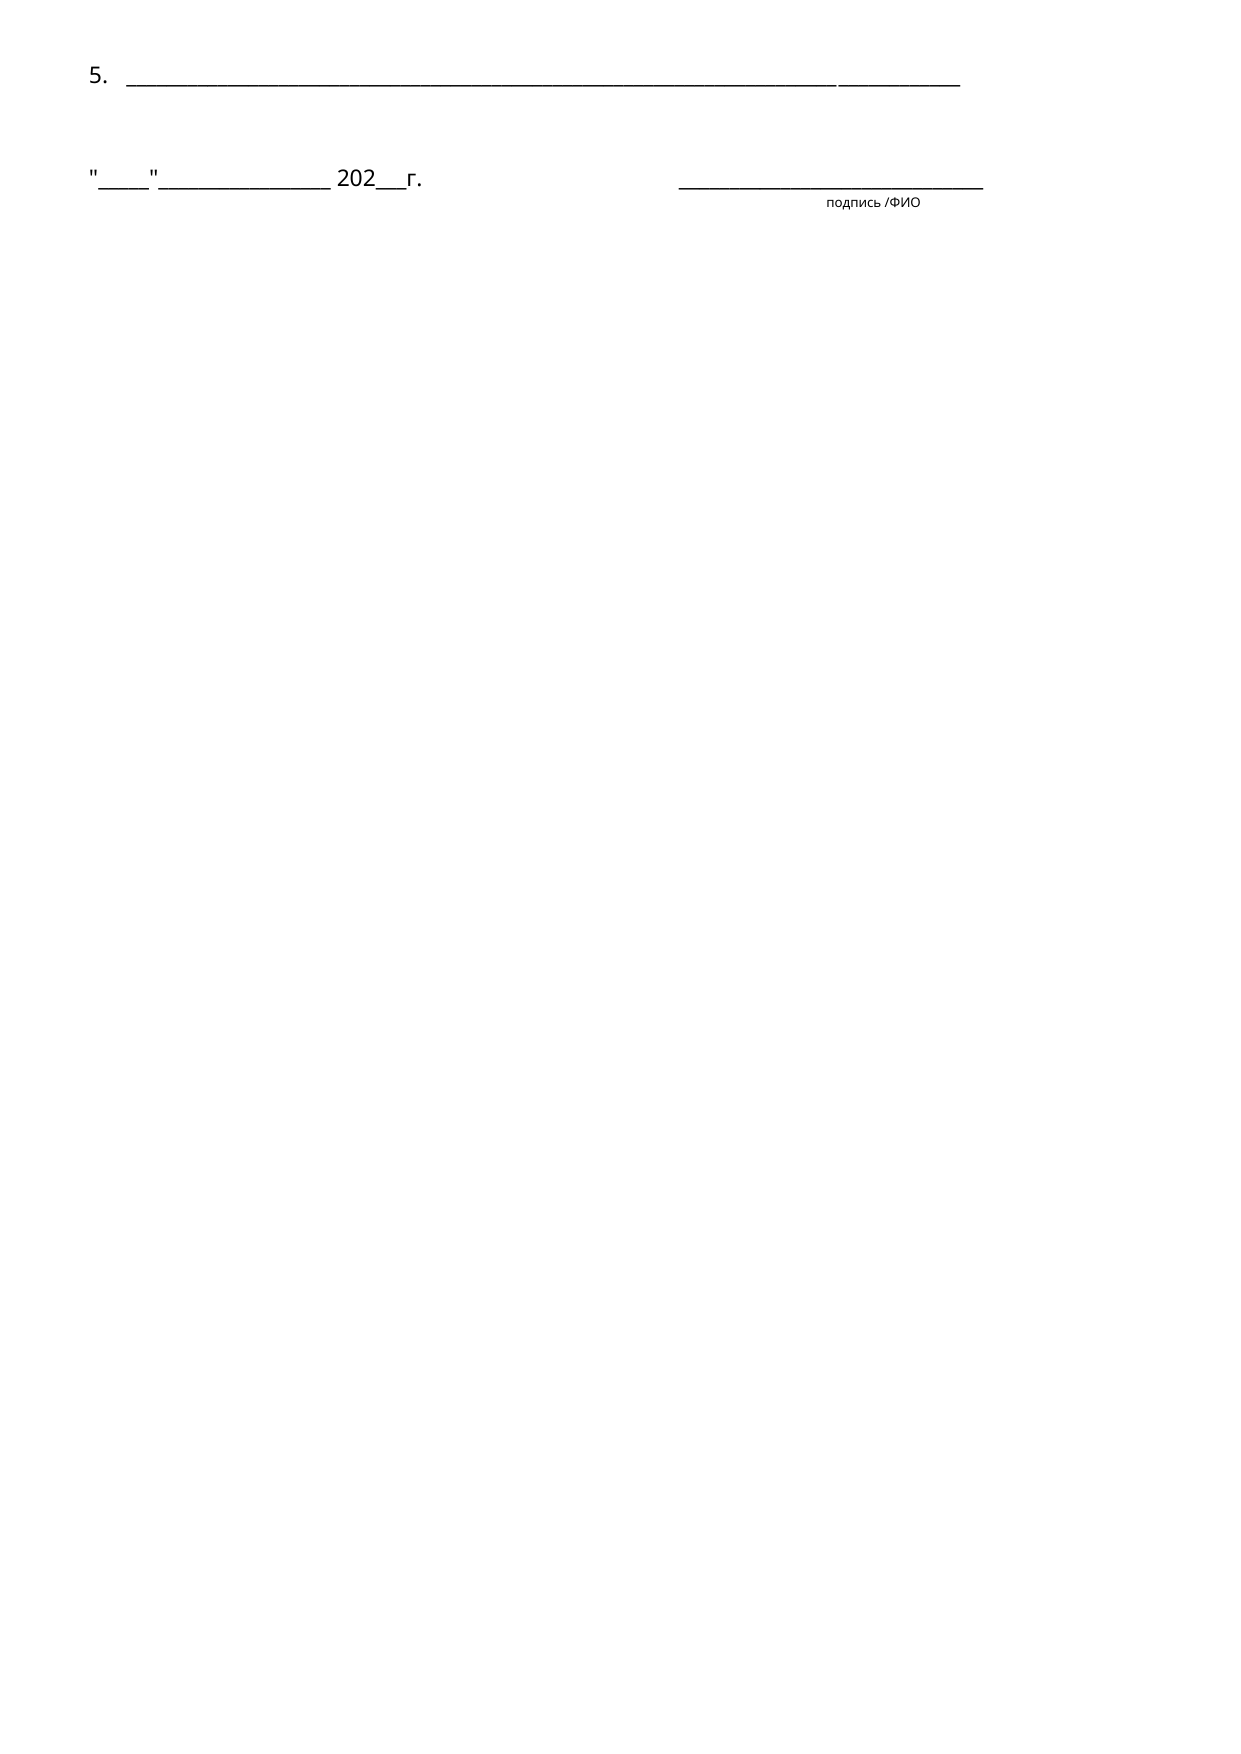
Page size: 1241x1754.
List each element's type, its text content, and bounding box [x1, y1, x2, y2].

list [89, 59, 1181, 90]
text "_____"_________________ 202___г. ______________________________ [89, 162, 1181, 193]
text подпись /ФИО [89, 193, 1181, 225]
